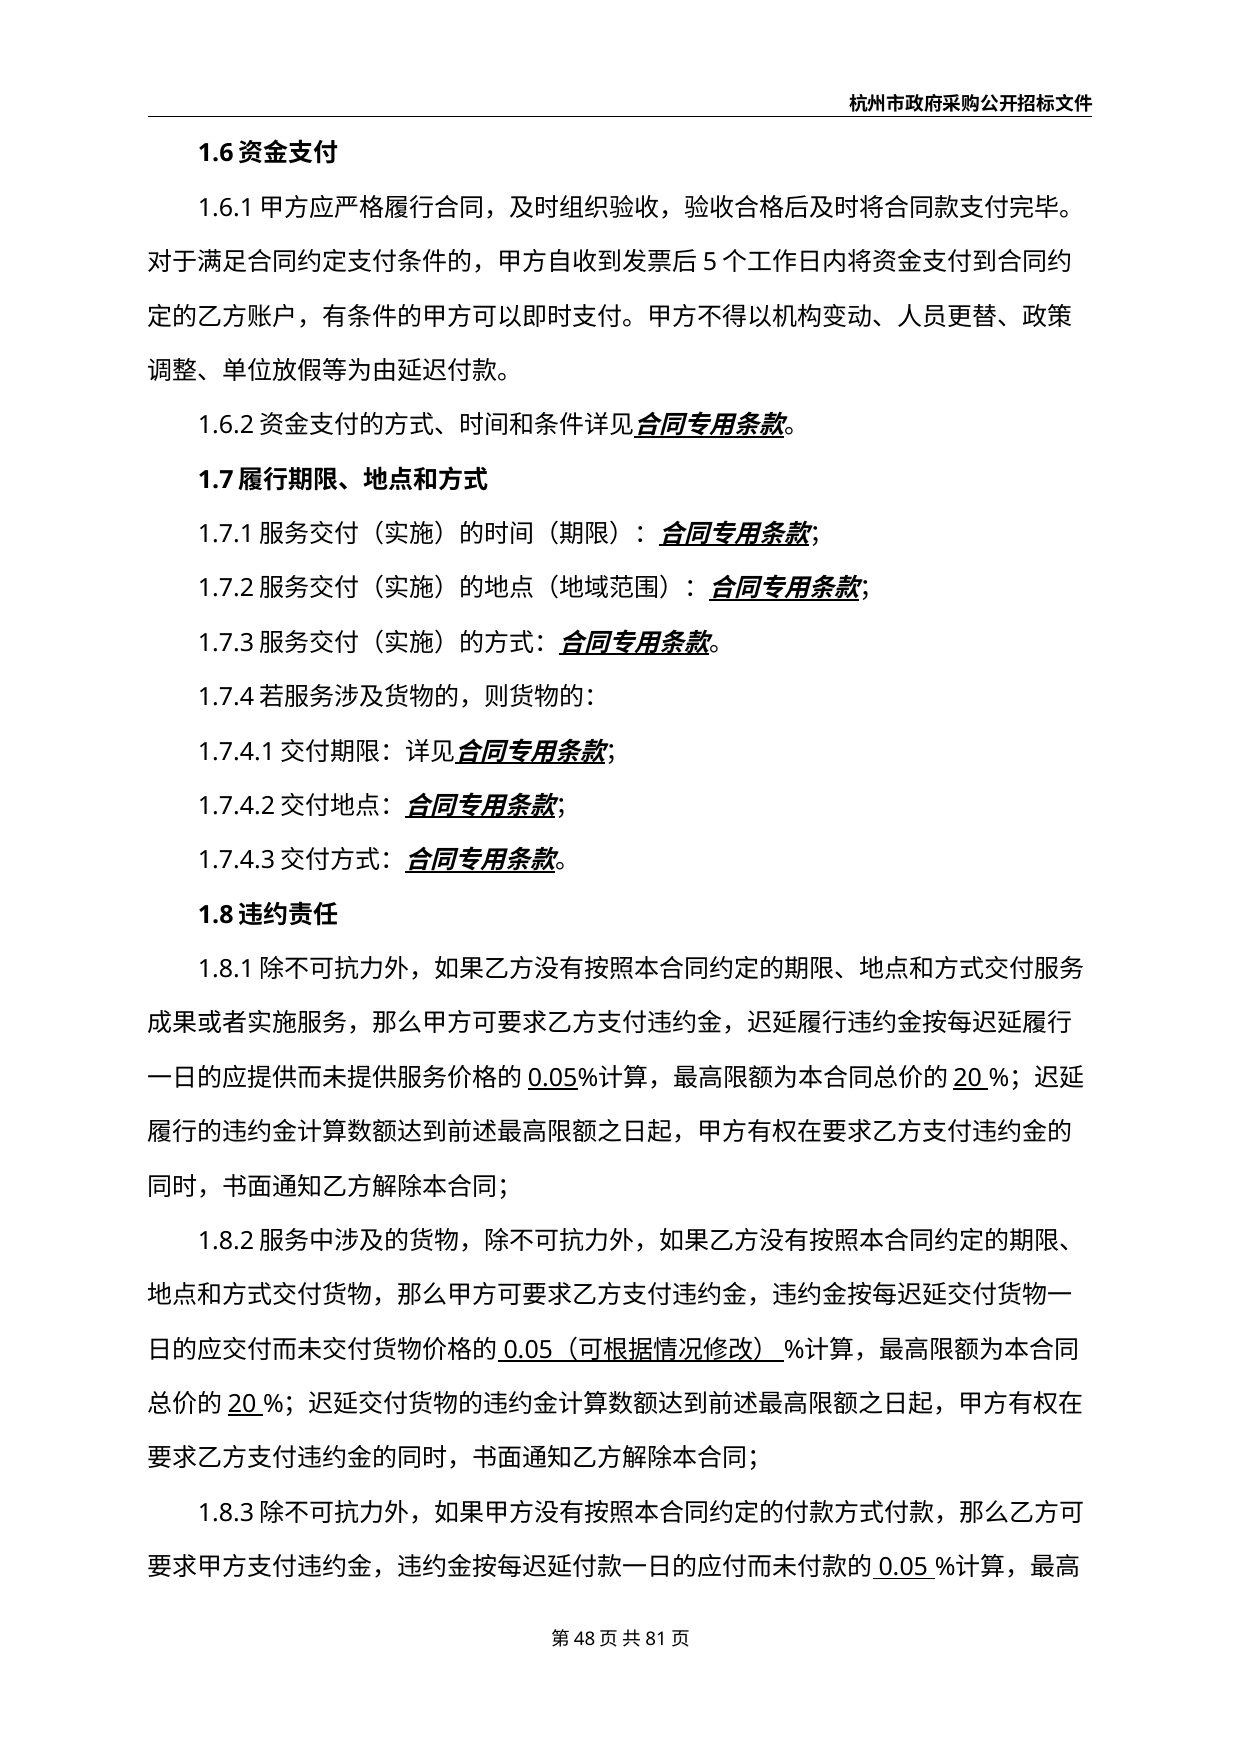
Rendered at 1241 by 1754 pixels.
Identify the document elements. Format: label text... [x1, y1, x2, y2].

text 1.7.4.1交付期限：详见合同专用条款； [148, 731, 1092, 767]
text 1.7.4若服务涉及货物的，则货物的： [148, 677, 1092, 713]
text 1.6.1甲方应严格履行合同，及时组织验收，验收合格后及时将合同款支付完毕。对于满足合同约定支付条件的，甲方自收到发票后5个工作日内将资金支付到合同约定的乙方账户，有条件的甲方可以即时支付。甲方不得以机构变动、人员更替、政策调整、单位放假等为由延迟付款。 [148, 187, 1092, 387]
text 1.7.2服务交付（实施）的地点（地域范围）：合同专用条款； [148, 568, 1092, 604]
text 1.6资金支付 [148, 133, 1092, 169]
text 1.8.1除不可抗力外，如果乙方没有按照本合同约定的期限、地点和方式交付服务成果或者实施服务，那么甲方可要求乙方支付违约金，迟延履行违约金按每迟延履行一日的应提供而未提供服务价格的0.05%计算，最高限额为本合同总价的20 %；迟延履行的违约金计算数额达到前述最高限额之日起，甲方有权在要求乙方支付违约金的同时，书面通知乙方解除本合同； [148, 948, 1092, 1202]
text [148, 1492, 1092, 1583]
text 1.7.4.3交付方式：合同专用条款。 [148, 840, 1092, 876]
text 1.7履行期限、地点和方式 [148, 459, 1092, 495]
text 1.8违约责任 [148, 894, 1092, 930]
text 1.8.2服务中涉及的货物，除不可抗力外，如果乙方没有按照本合同约定的期限、地点和方式交付货物，那么甲方可要求乙方支付违约金，违约金按每迟延交付货物一日的应交付而未交付货物价格的 0.05（可根据情况修改） %计算，最高限额为本合同总价的20 %；迟延交付货物的违约金计算数额达到前述最高限额之日起，甲方有权在要求乙方支付违约金的同时，书面通知乙方解除本合同； [148, 1220, 1092, 1474]
text 1.7.4.2交付地点：合同专用条款； [148, 785, 1092, 822]
text 1.7.3服务交付（实施）的方式：合同专用条款。 [148, 622, 1092, 658]
text 1.7.1服务交付（实施）的时间（期限）：合同专用条款； [148, 513, 1092, 550]
text 1.6.2资金支付的方式、时间和条件详见合同专用条款。 [148, 405, 1092, 441]
